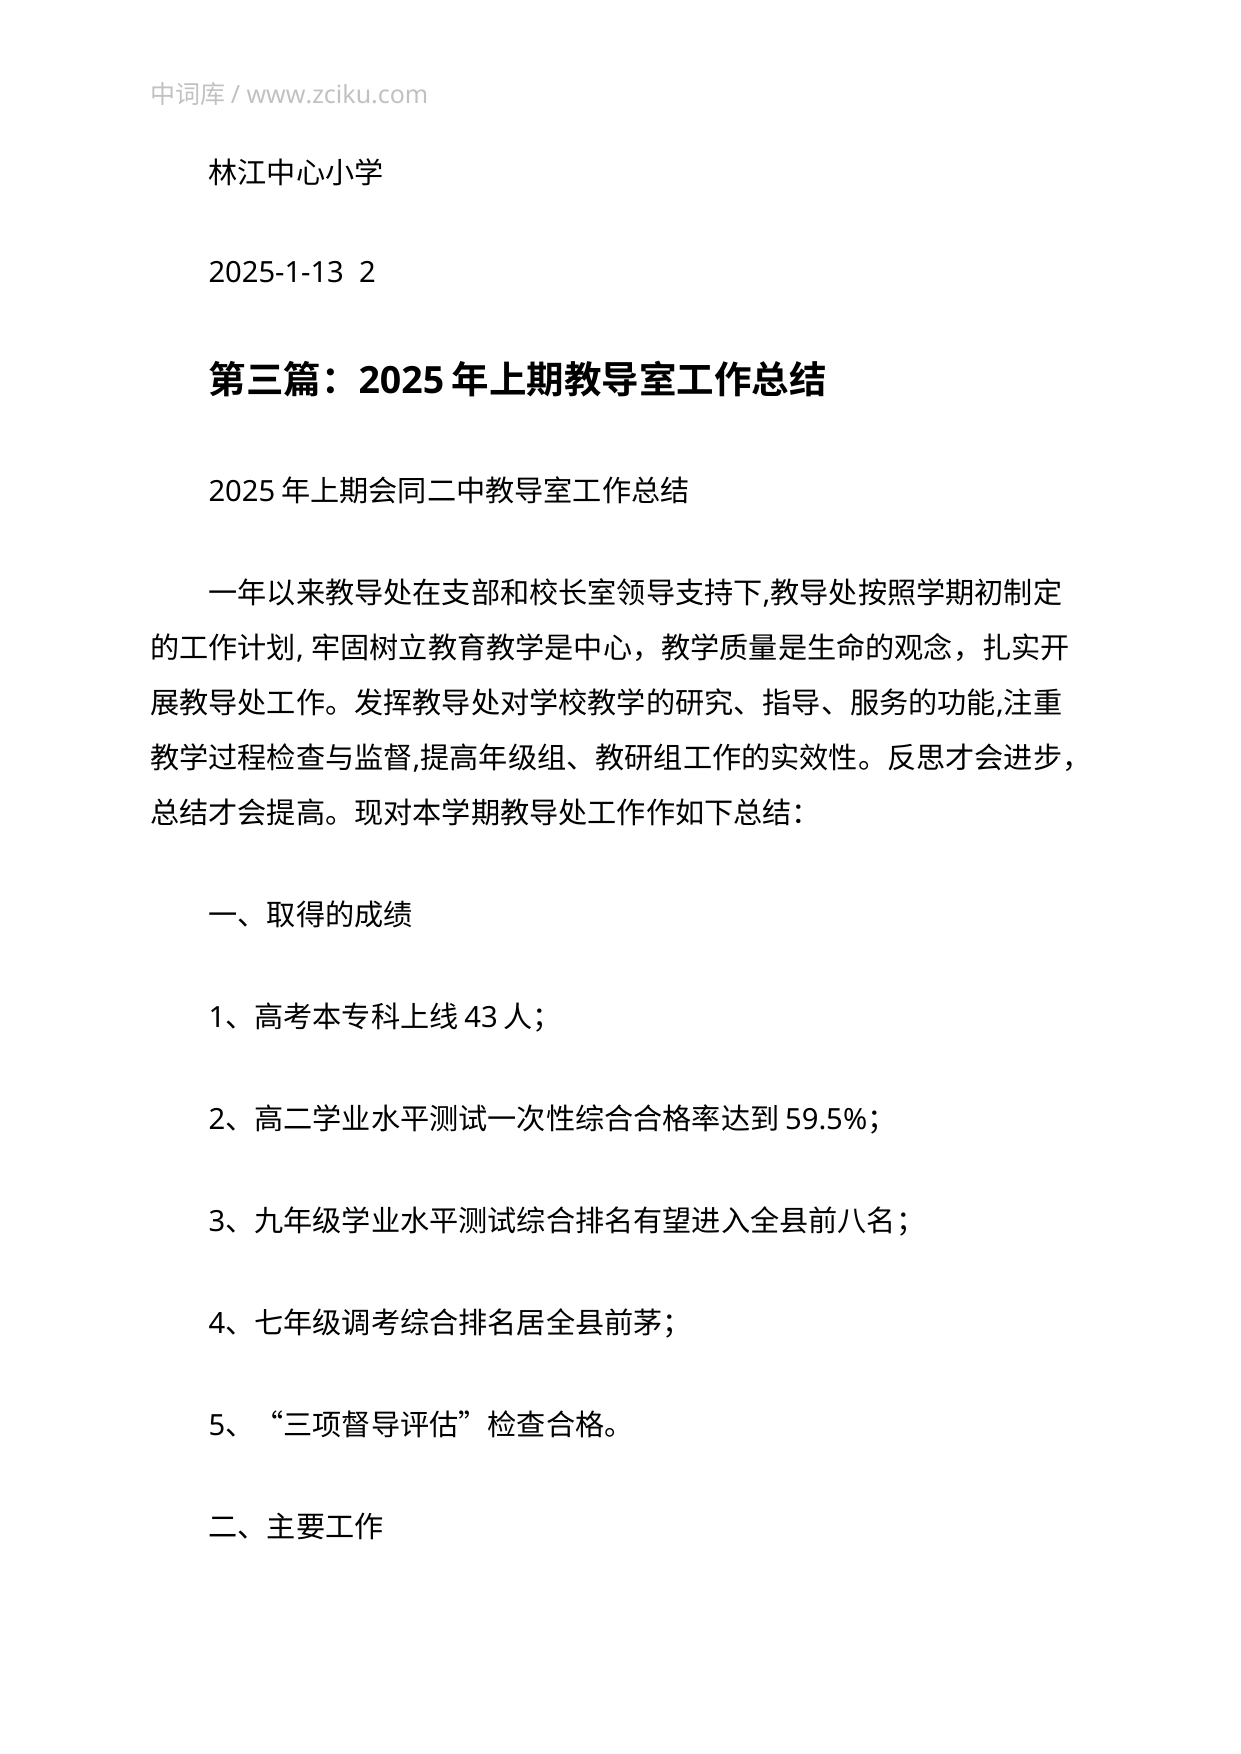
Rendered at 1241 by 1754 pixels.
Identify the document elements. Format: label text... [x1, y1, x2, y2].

text 2、高二学业水平测试一次性综合合格率达到59.5%； [150, 1095, 1090, 1138]
text 5、“三项督导评估”检查合格。 [150, 1401, 1090, 1444]
text 一、取得的成绩 [150, 892, 1090, 934]
text 3、九年级学业水平测试综合排名有望进入全县前八名； [150, 1197, 1090, 1240]
text 第三篇：2025年上期教导室工作总结 [150, 350, 1090, 405]
text 4、七年级调考综合排名居全县前茅； [150, 1299, 1090, 1342]
text 一年以来教导处在支部和校长室领导支持下,教导处按照学期初制定的工作计划, 牢固树立教育教学是中心，教学质量是生命的观念，扎实开展教导处工作。发挥教导处对学校教学的研究、指导、服务的功能,注重教学过程检查与监督,提高年级组、教研组工作的实效性。反思才会进步，总结才会提高。现对本学期教导处工作作如下总结： [150, 570, 1090, 832]
text 2025-1-13 2 [150, 252, 1090, 291]
text 1、高考本专科上线43人； [150, 993, 1090, 1036]
text 林江中心小学 [150, 150, 1090, 192]
text 二、主要工作 [150, 1503, 1090, 1546]
text 2025年上期会同二中教导室工作总结 [150, 468, 1090, 510]
